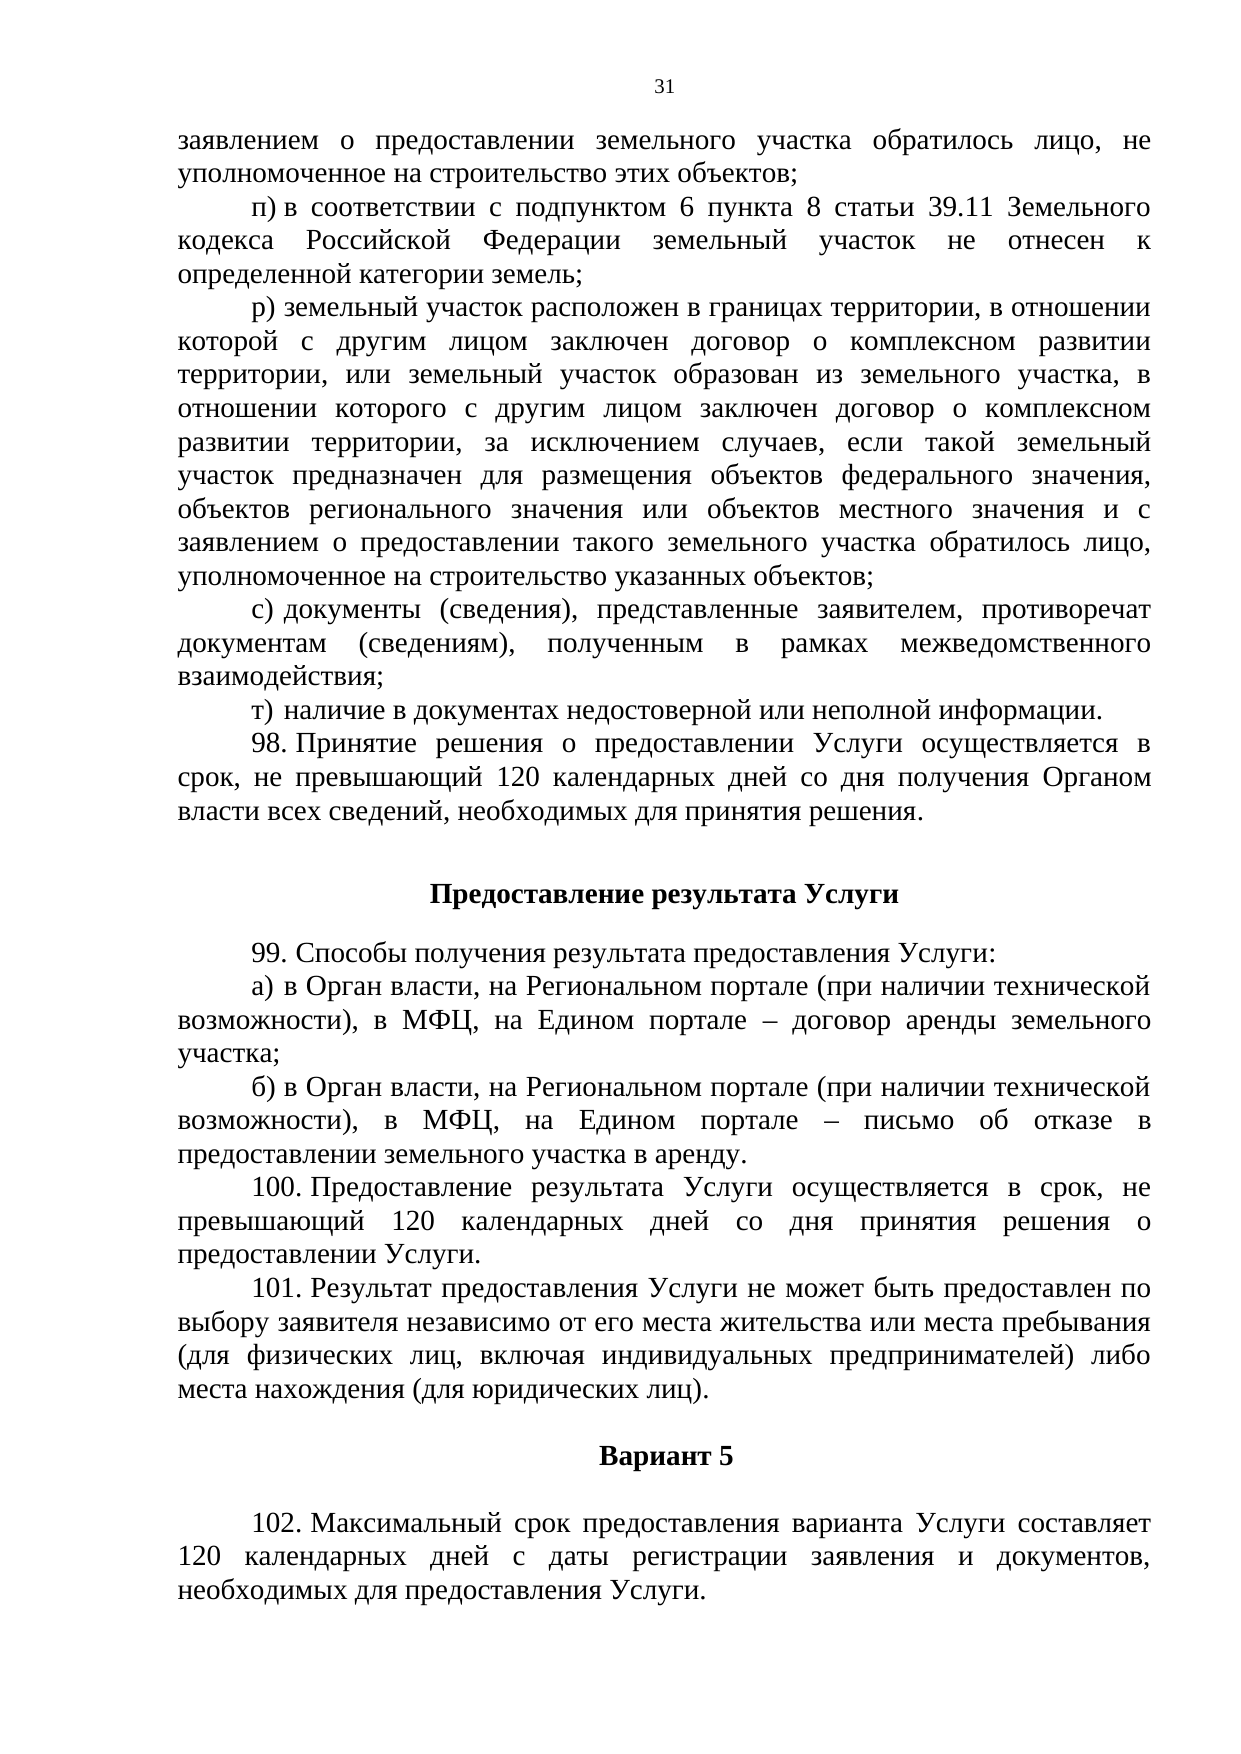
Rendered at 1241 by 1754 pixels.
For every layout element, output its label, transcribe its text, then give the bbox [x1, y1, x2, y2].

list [177, 122, 1152, 189]
text Предоставление результата Услуги [177, 876, 1152, 910]
list в Орган власти, на Региональном портале (при наличии технической возможности), в МФЦ, на Едином портале – договор аренды земельного участка; [177, 968, 1152, 1069]
list в соответствии с подпунктом 6 пункта 8 статьи 39.11 Земельного кодекса Российской Федерации земельный участок не отнесен к определенной категории земель; [177, 189, 1152, 289]
list Способы получения результата предоставления Услуги: [177, 935, 1152, 968]
list Предоставление результата Услуги осуществляется в срок, не превышающий 120 календарных дней со дня принятия решения о предоставлении Услуги. [177, 1169, 1152, 1270]
list документы (сведения), представленные заявителем, противоречат документам (сведениям), полученным в рамках межведомственного взаимодействия; [177, 591, 1152, 692]
list наличие в документах недостоверной или неполной информации. [177, 692, 1152, 726]
list земельный участок расположен в границах территории, в отношении которой с другим лицом заключен договор о комплексном развитии территории, или земельный участок образован из земельного участка, в отношении которого с другим лицом заключен договор о комплексном развитии территории, за исключением случаев, если такой земельный участок предназначен для размещения объектов федерального значения, объектов регионального значения или объектов местного значения и с заявлением о предоставлении такого земельного участка обратилось лицо, уполномоченное на строительство указанных объектов; [177, 289, 1152, 591]
list Максимальный срок предоставления варианта Услуги составляет 120 календарных дней с даты регистрации заявления и документов, необходимых для предоставления Услуги. [177, 1505, 1152, 1606]
list Результат предоставления Услуги не может быть предоставлен по выбору заявителя независимо от его места жительства или места пребывания (для физических лиц, включая индивидуальных предпринимателей) либо места нахождения (для юридических лиц). [177, 1270, 1152, 1404]
list в Орган власти, на Региональном портале (при наличии технической возможности), в МФЦ, на Едином портале – письмо об отказе в предоставлении земельного участка в аренду. [177, 1069, 1152, 1169]
list Принятие решения о предоставлении Услуги осуществляется в срок, не превышающий 120 календарных дней со дня получения Органом власти всех сведений, необходимых для принятия решения. [177, 726, 1152, 826]
